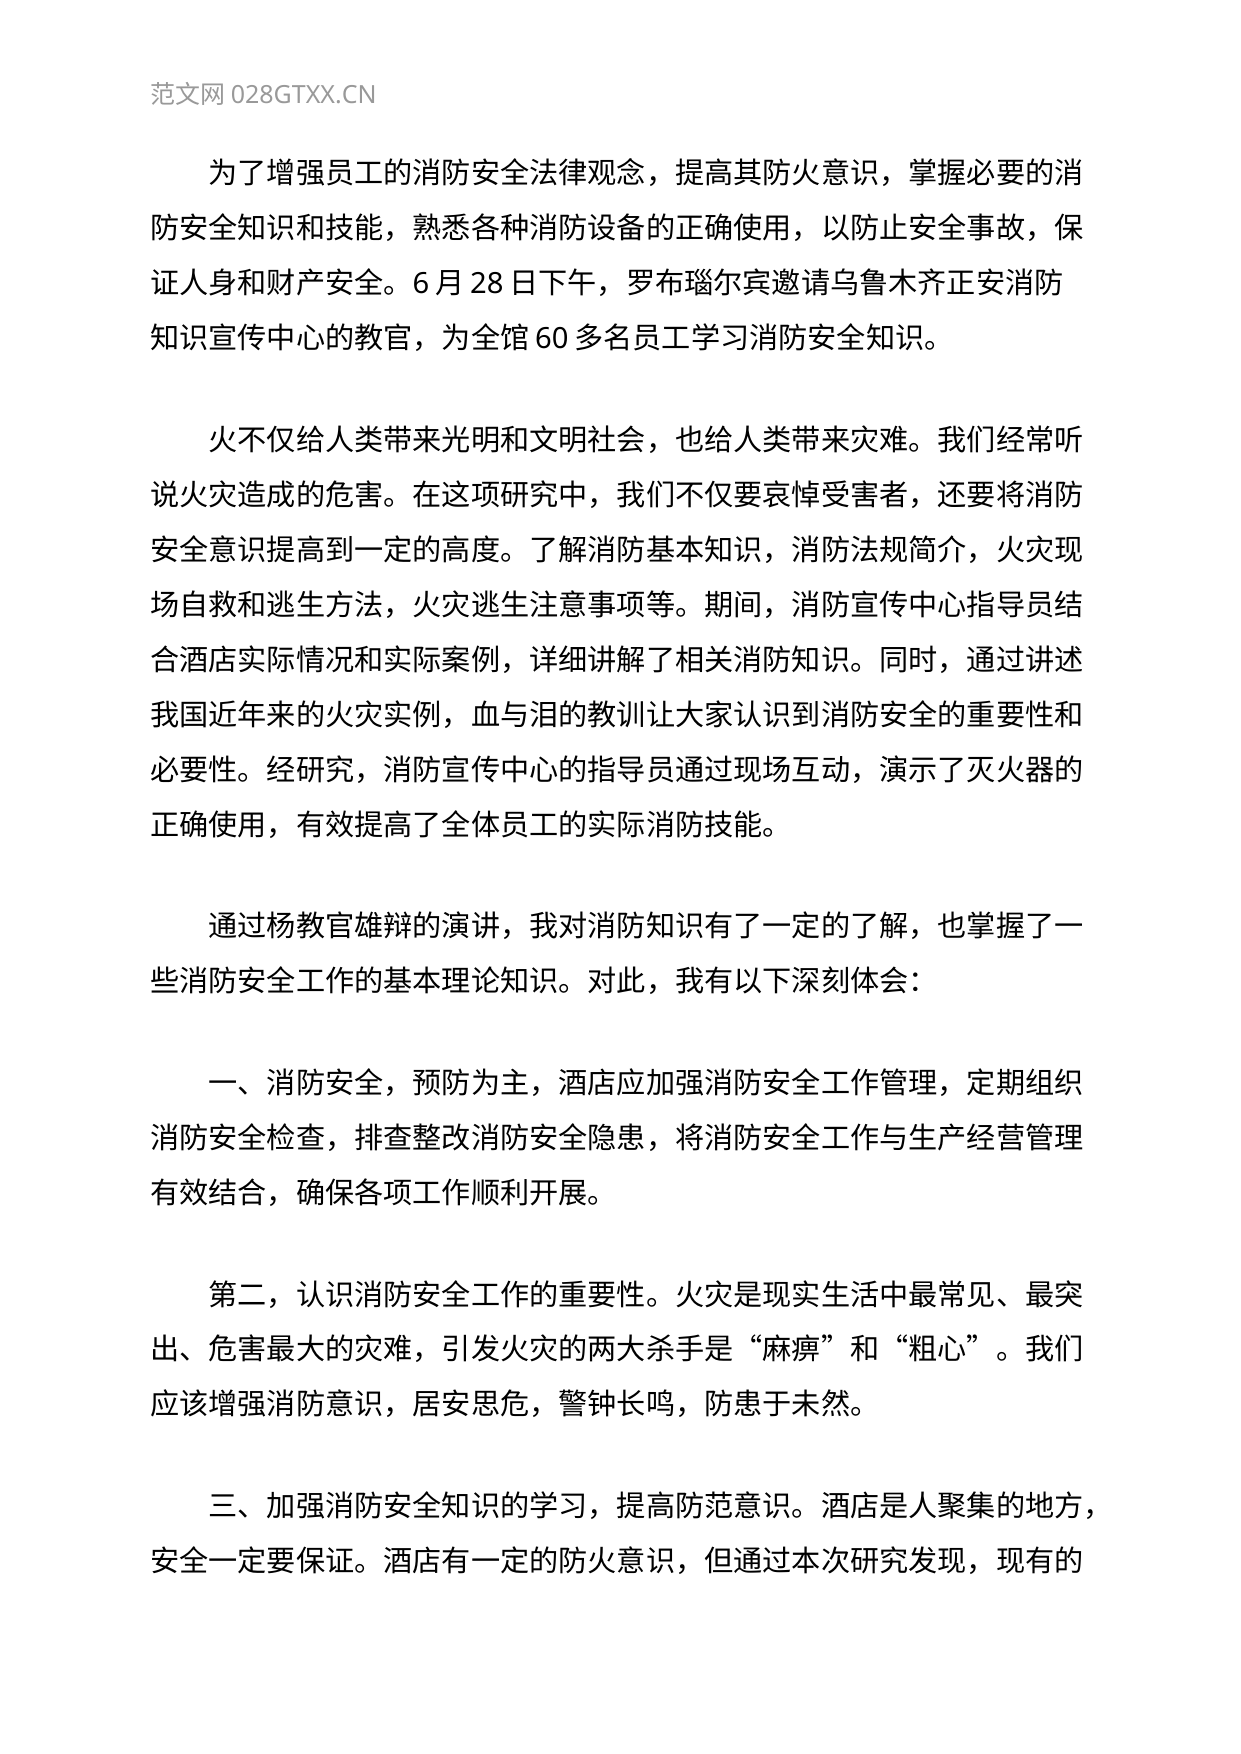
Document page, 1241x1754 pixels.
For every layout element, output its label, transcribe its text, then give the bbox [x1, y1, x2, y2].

text 火不仅给人类带来光明和文明社会，也给人类带来灾难。我们经常听说火灾造成的危害。在这项研究中，我们不仅要哀悼受害者，还要将消防安全意识提高到一定的高度。了解消防基本知识，消防法规简介，火灾现场自救和逃生方法，火灾逃生注意事项等。期间，消防宣传中心指导员结合酒店实际情况和实际案例，详细讲解了相关消防知识。同时，通过讲述我国近年来的火灾实例，血与泪的教训让大家认识到消防安全的重要性和必要性。经研究，消防宣传中心的指导员通过现场互动，演示了灭火器的正确使用，有效提高了全体员工的实际消防技能。 [150, 417, 1090, 843]
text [150, 1483, 1090, 1580]
text 第二，认识消防安全工作的重要性。火灾是现实生活中最常见、最突出、危害最大的灾难，引发火灾的两大杀手是“麻痹”和“粗心”。我们应该增强消防意识，居安思危，警钟长鸣，防患于未然。 [150, 1271, 1090, 1423]
text 通过杨教官雄辩的演讲，我对消防知识有了一定的了解，也掌握了一些消防安全工作的基本理论知识。对此，我有以下深刻体会： [150, 903, 1090, 1000]
text 一、消防安全，预防为主，酒店应加强消防安全工作管理，定期组织消防安全检查，排查整改消防安全隐患，将消防安全工作与生产经营管理有效结合，确保各项工作顺利开展。 [150, 1059, 1090, 1212]
text 为了增强员工的消防安全法律观念，提高其防火意识，掌握必要的消防安全知识和技能，熟悉各种消防设备的正确使用，以防止安全事故，保证人身和财产安全。6月28日下午，罗布瑙尔宾邀请乌鲁木齐正安消防知识宣传中心的教官，为全馆60多名员工学习消防安全知识。 [150, 150, 1090, 357]
